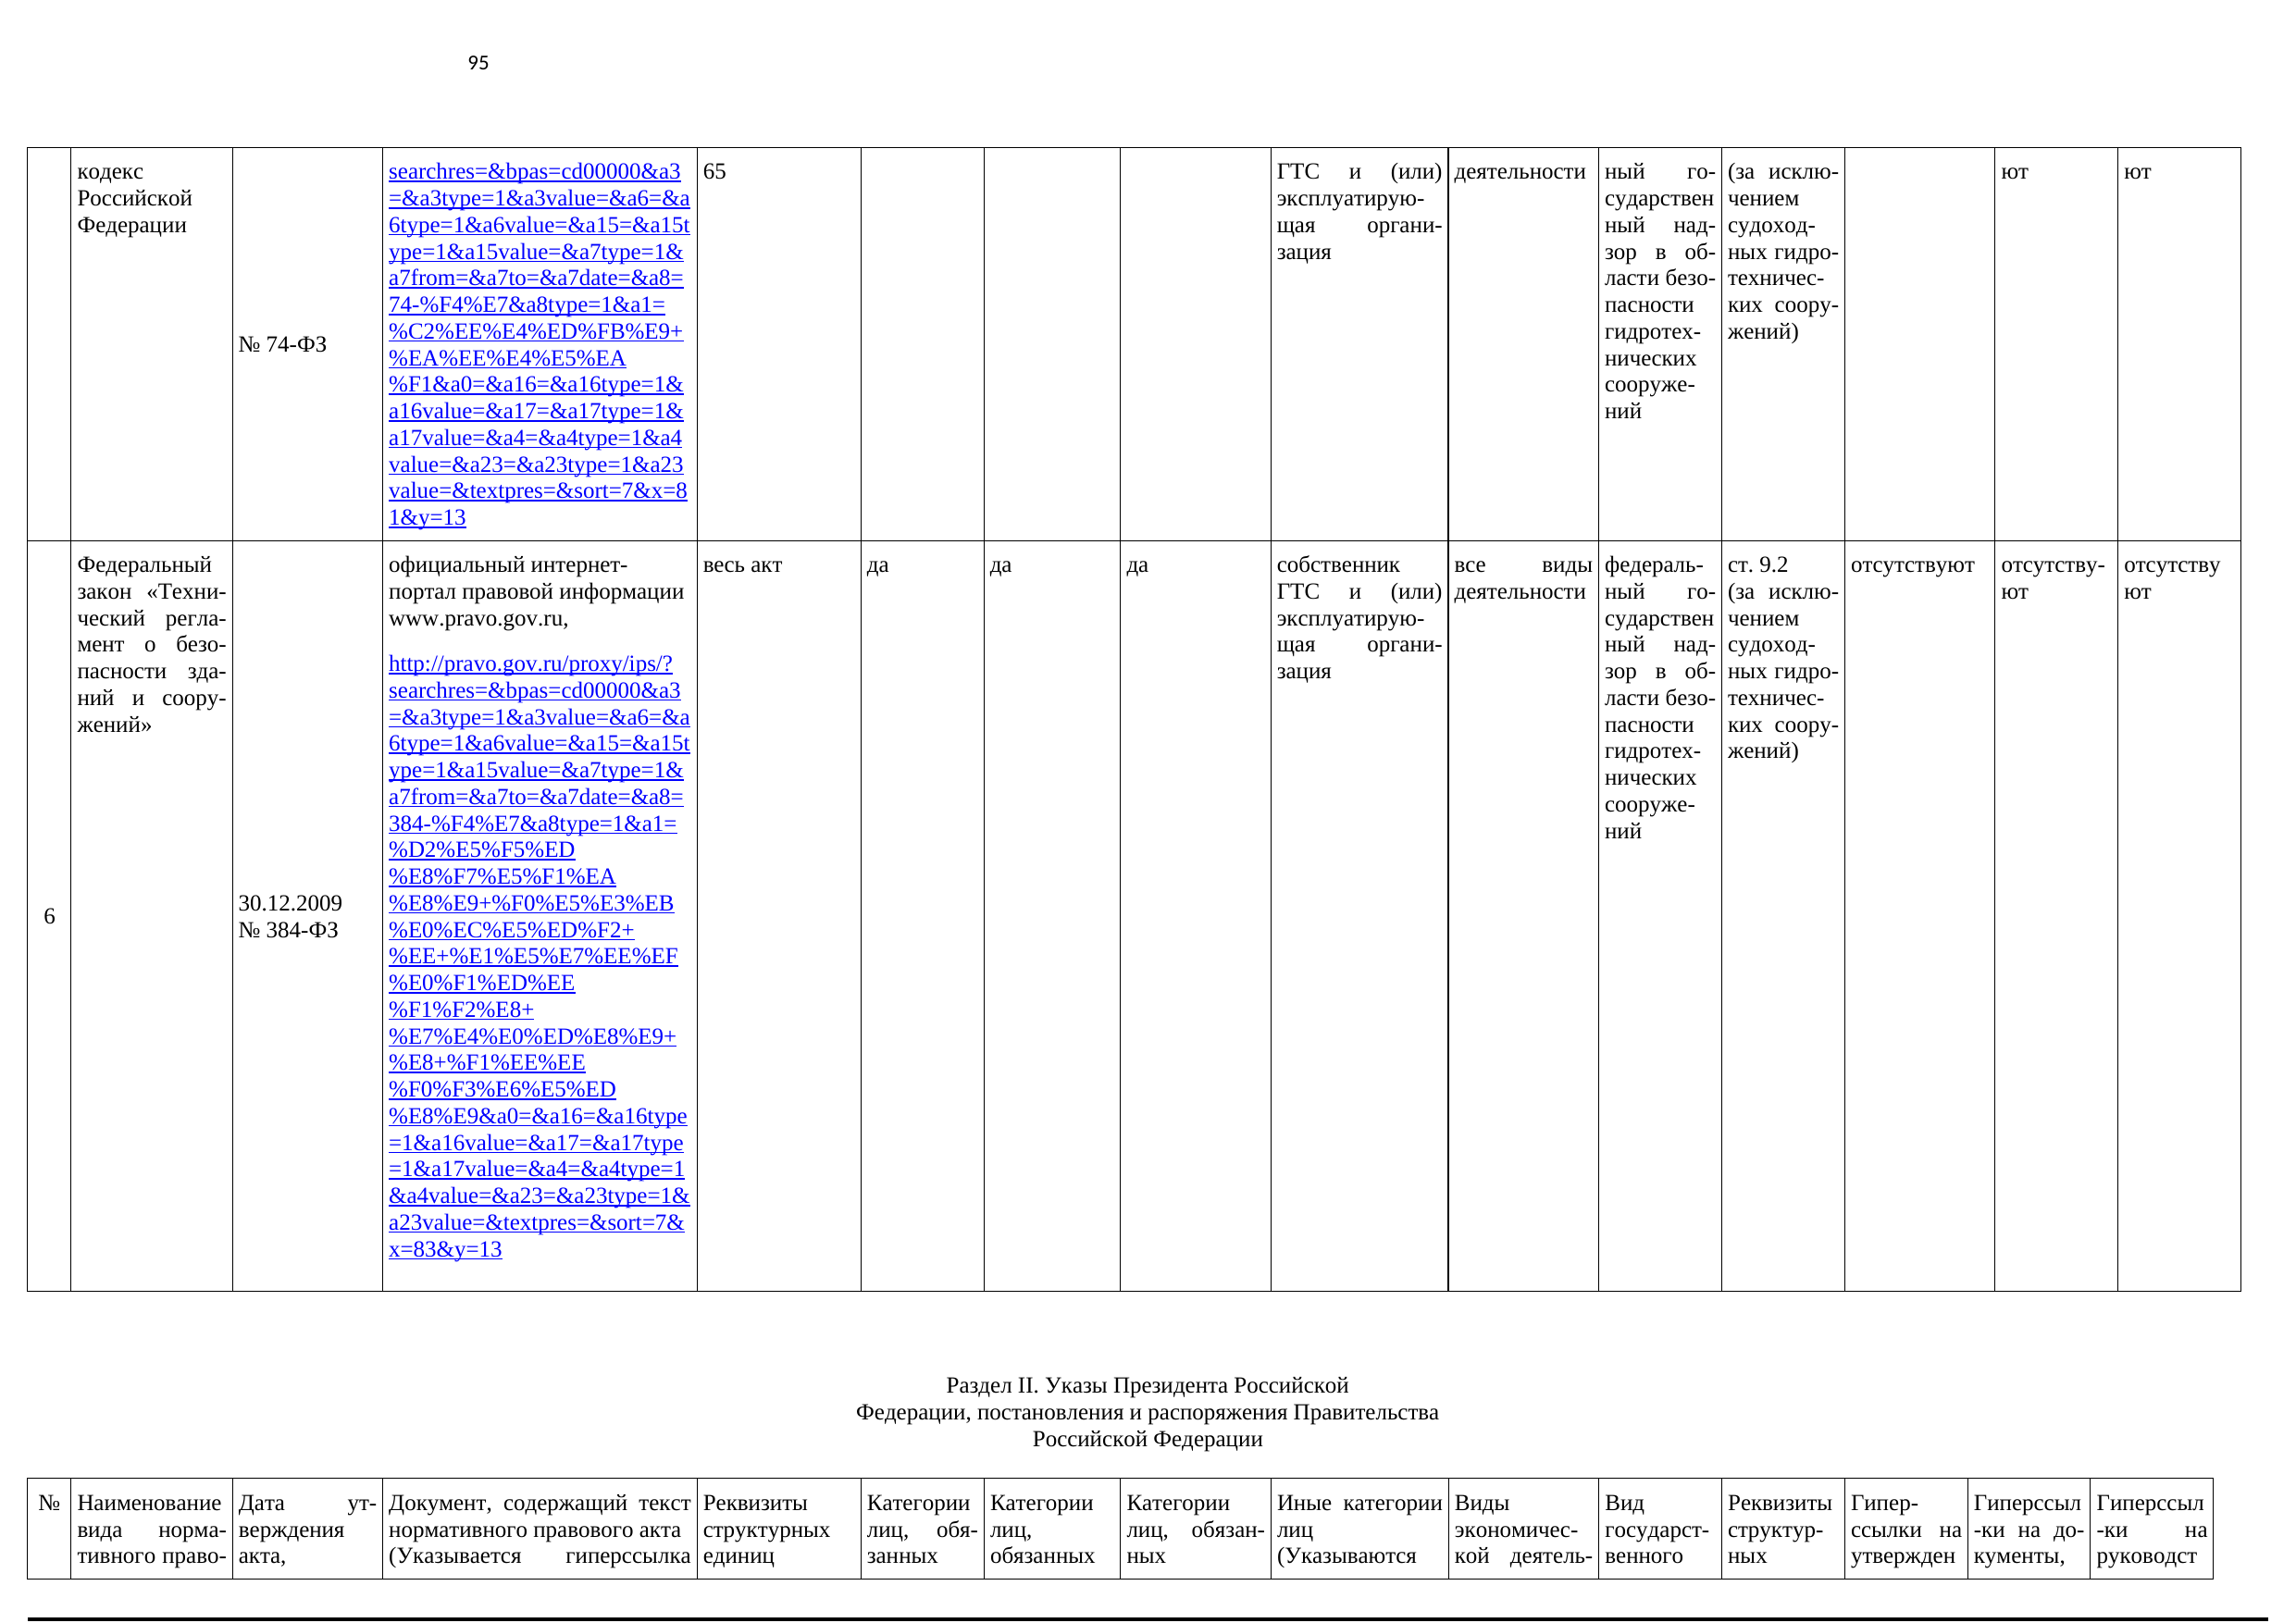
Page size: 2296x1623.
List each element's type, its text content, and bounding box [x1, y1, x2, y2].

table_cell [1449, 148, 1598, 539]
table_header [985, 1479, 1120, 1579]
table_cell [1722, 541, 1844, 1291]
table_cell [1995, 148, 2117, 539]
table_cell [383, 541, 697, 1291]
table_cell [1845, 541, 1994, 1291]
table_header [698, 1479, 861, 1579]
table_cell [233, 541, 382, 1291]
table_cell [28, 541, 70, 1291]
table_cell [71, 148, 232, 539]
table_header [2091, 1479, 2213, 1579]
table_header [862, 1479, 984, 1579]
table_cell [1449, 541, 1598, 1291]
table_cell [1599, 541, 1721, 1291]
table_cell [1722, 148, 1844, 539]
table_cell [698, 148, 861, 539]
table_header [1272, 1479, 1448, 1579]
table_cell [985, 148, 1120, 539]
title Федерации, постановления и распоряжения Правительства [27, 1398, 2268, 1425]
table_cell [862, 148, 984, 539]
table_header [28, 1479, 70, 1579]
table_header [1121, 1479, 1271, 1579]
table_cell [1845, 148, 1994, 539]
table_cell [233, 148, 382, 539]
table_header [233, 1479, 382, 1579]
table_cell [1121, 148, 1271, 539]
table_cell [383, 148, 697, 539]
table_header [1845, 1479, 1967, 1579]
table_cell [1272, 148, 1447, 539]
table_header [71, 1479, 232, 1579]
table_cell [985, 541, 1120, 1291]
title Российской Федерации [27, 1425, 2268, 1451]
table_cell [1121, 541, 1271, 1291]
title Раздел II. Указы Президента Российской [27, 1371, 2268, 1398]
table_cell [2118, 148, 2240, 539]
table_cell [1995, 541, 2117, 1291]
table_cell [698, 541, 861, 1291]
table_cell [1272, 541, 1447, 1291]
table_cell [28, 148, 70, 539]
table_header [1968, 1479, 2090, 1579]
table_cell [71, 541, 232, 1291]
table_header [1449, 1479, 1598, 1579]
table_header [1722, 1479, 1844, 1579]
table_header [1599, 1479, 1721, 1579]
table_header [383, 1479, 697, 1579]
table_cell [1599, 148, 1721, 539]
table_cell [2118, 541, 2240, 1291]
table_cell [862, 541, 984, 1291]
